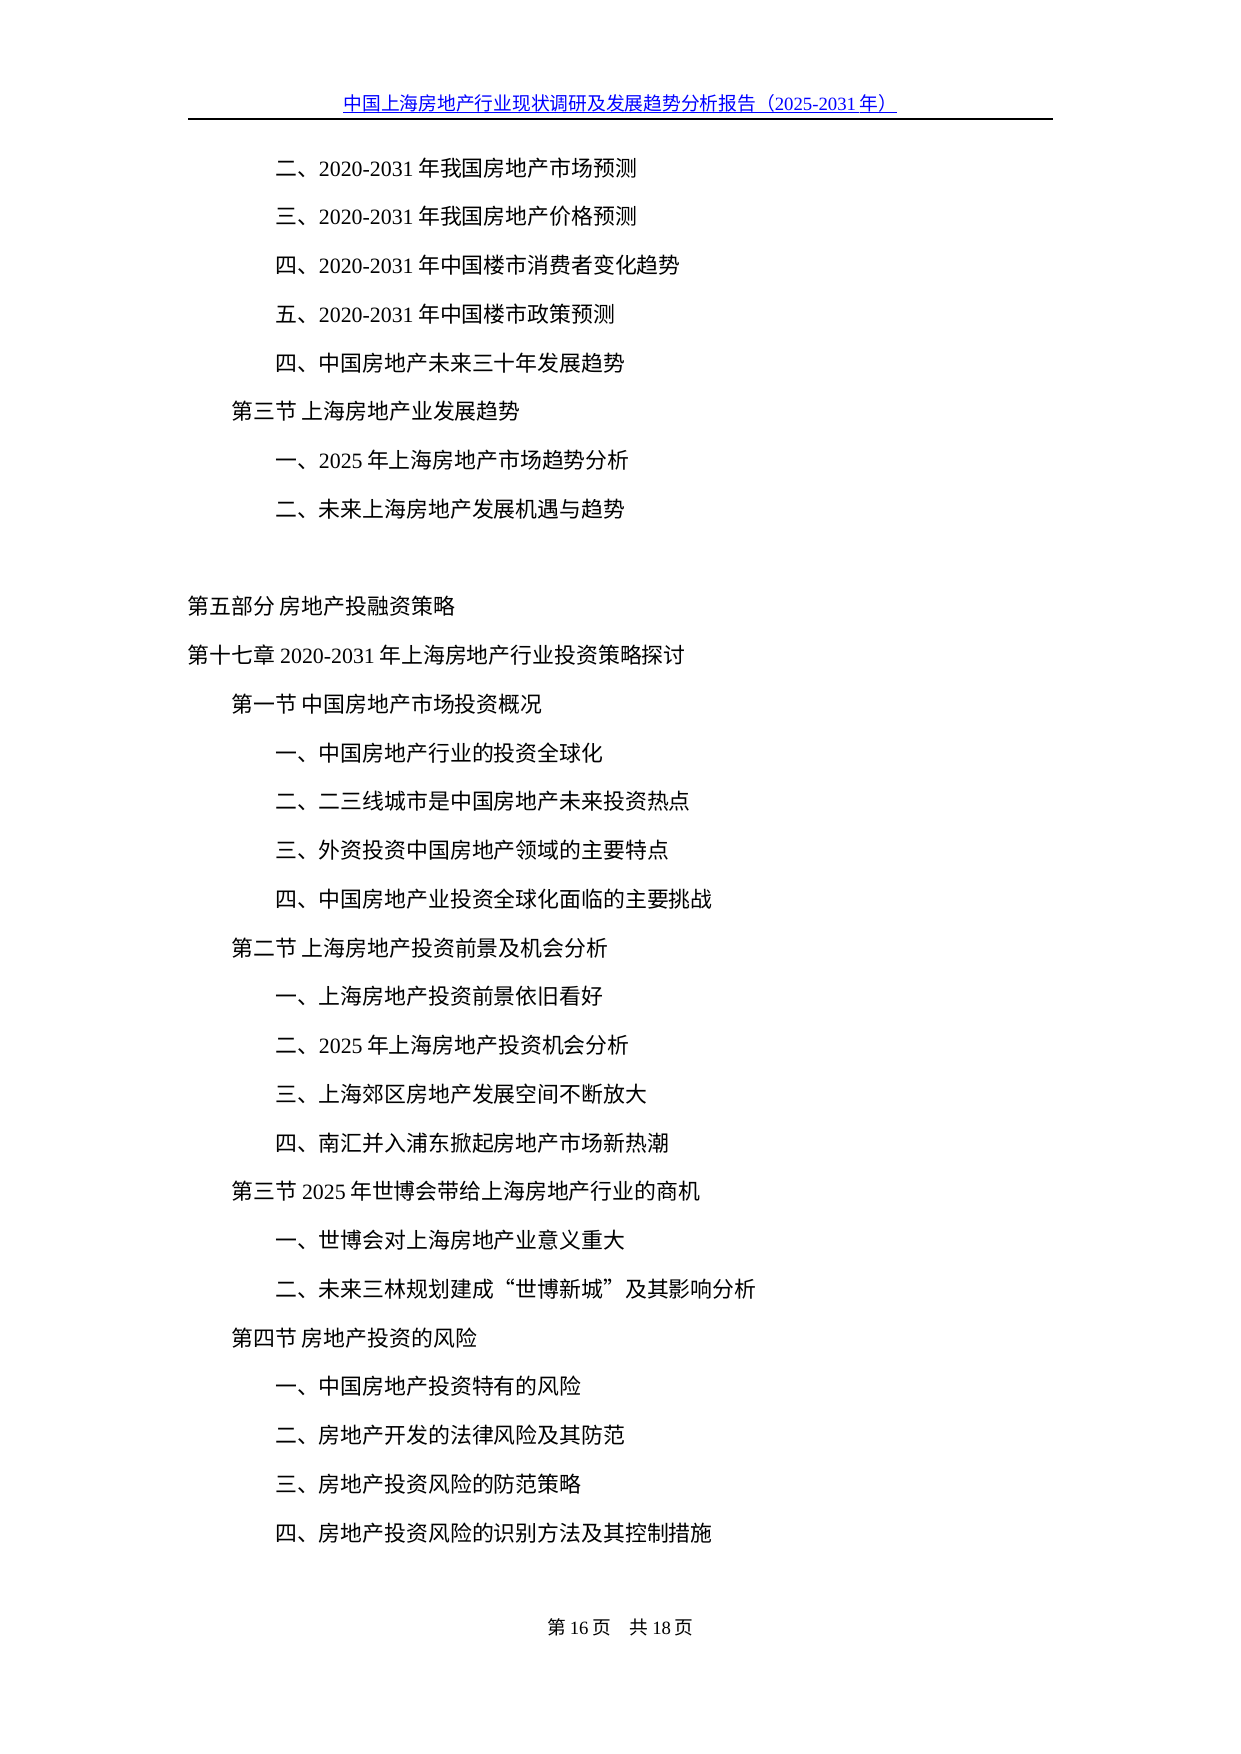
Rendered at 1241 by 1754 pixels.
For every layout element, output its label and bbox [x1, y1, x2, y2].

text [187, 150, 1053, 1548]
